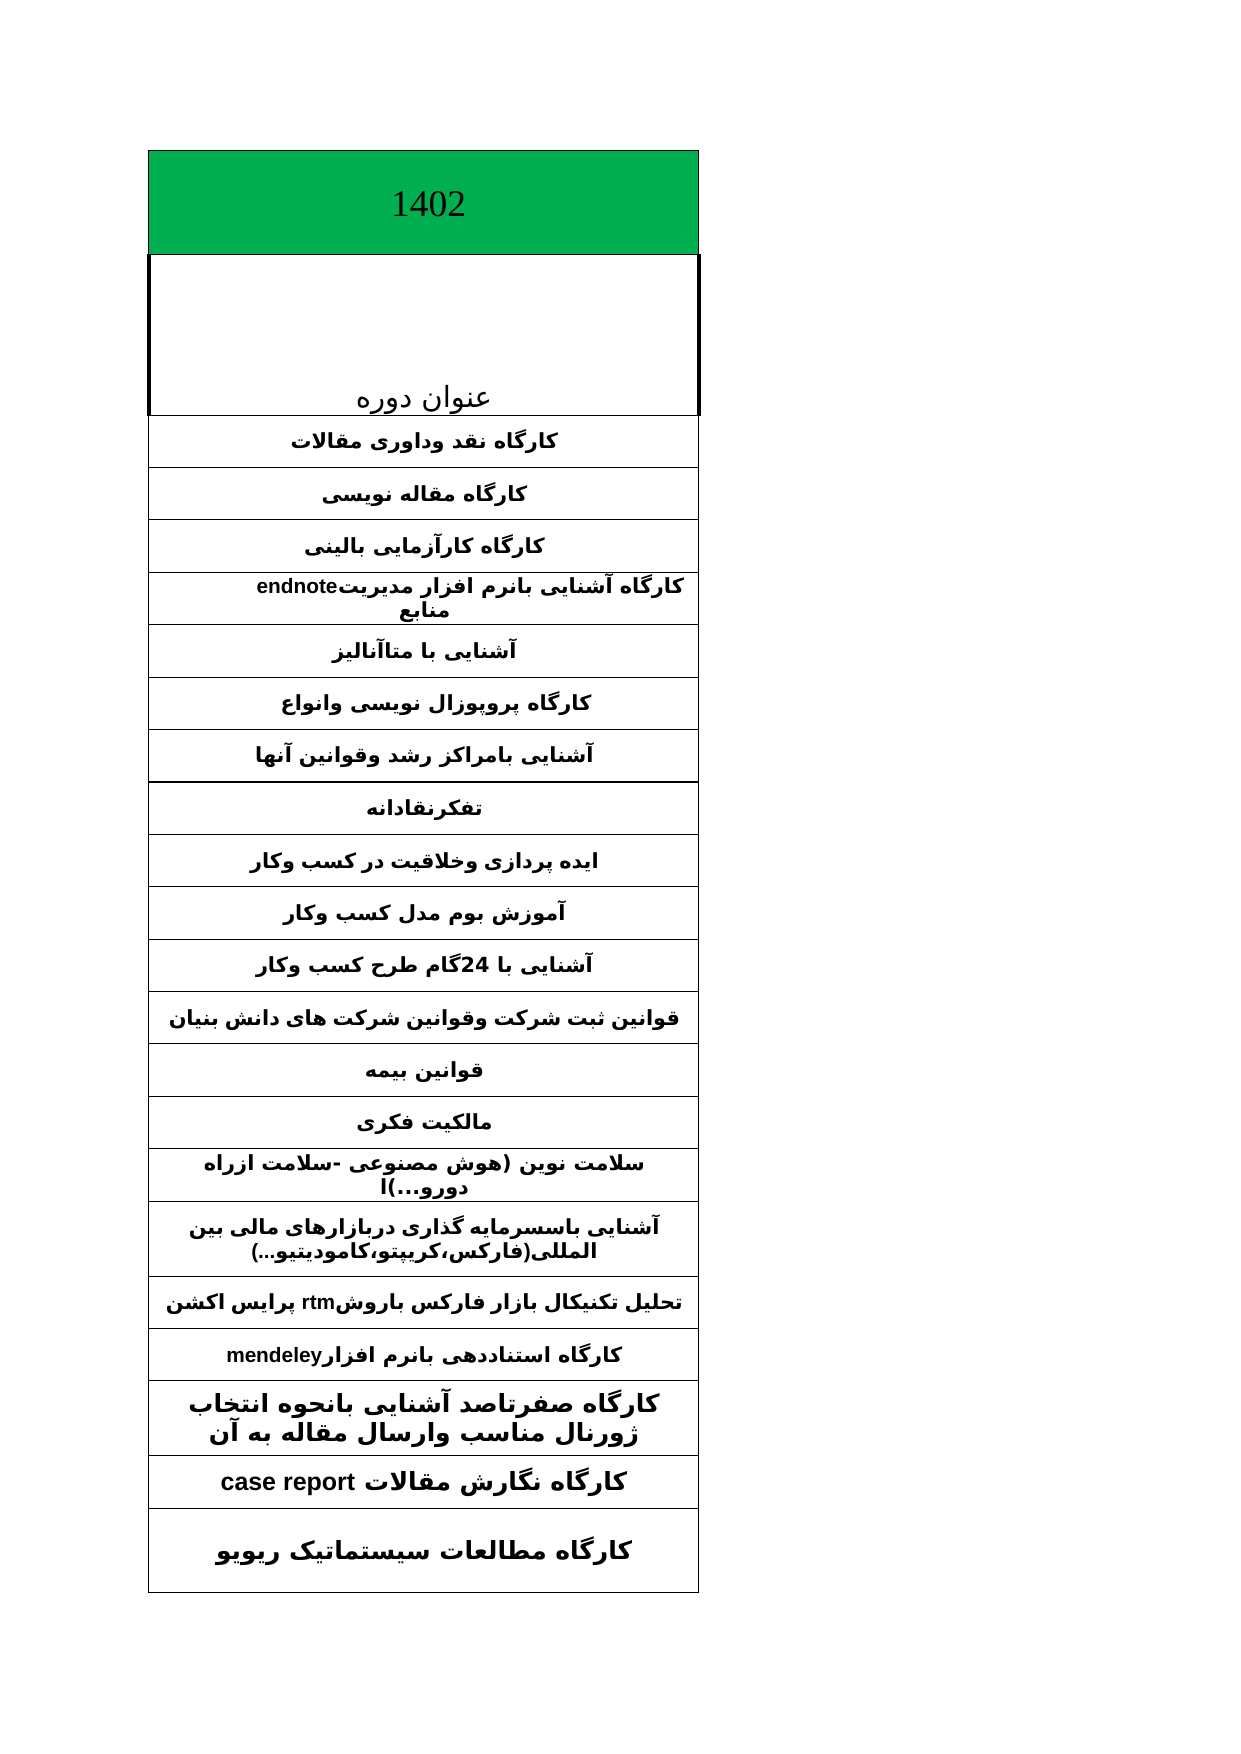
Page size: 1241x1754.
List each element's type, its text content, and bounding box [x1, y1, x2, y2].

table_cell سلامت نوین (هوش مصنوعی -سلامت ازراه دورو...)ا [149, 1149, 698, 1201]
table_cell کارگاه مطالعات سیستماتیک ریویو [149, 1509, 698, 1592]
table_cell قوانین بیمه [149, 1044, 698, 1096]
table_cell کارگاه نقد وداوری مقالات [149, 416, 698, 467]
table_cell آموزش بوم مدل کسب وکار [149, 887, 698, 938]
table_cell mendeleyکارگاه استناددهی بانرم افزار [149, 1329, 698, 1380]
table_cell آشنایی باسسرمایه گذاری دربازارهای مالی بین المللی(فارکس،کریپتو،کامودیتیو...) [149, 1202, 698, 1276]
table_cell کارگاه صفرتاصد آشنایی بانحوه انتخاب ژورنال مناسب وارسال مقاله به آن [149, 1381, 698, 1455]
table_cell کارگاه پروپوزال نویسی وانواع [149, 678, 698, 729]
table_cell قوانین ثبت شرکت وقوانین شرکت های دانش بنیان [149, 992, 698, 1043]
table_cell عنوان دوره [151, 255, 697, 414]
table_cell آشنایی بامراکز رشد وقوانین آنها [149, 730, 698, 781]
table_cell ایده پردازی وخلاقیت در کسب وکار [149, 835, 698, 886]
table_cell کارگاه مقاله نویسی [149, 468, 698, 519]
table_cell کارگاه کارآزمایی بالینی [149, 520, 698, 572]
table_cell آشنایی با 24گام طرح کسب وکار [149, 940, 698, 991]
table_cell مالکیت فکری [149, 1097, 698, 1148]
table_header 1402 [149, 151, 698, 254]
table_cell endnoteکارگاه آشنایی بانرم افزار مدیریت منابع [149, 573, 698, 624]
table_cell آشنایی با متاآنالیز [149, 625, 698, 677]
table_cell پرایس اکشن rtmتحلیل تکنیکال بازار فارکس باروش [149, 1277, 698, 1328]
table_cell کارگاه نگارش مقالات case report [149, 1456, 698, 1508]
table_cell تفکرنقادانه [149, 783, 698, 834]
